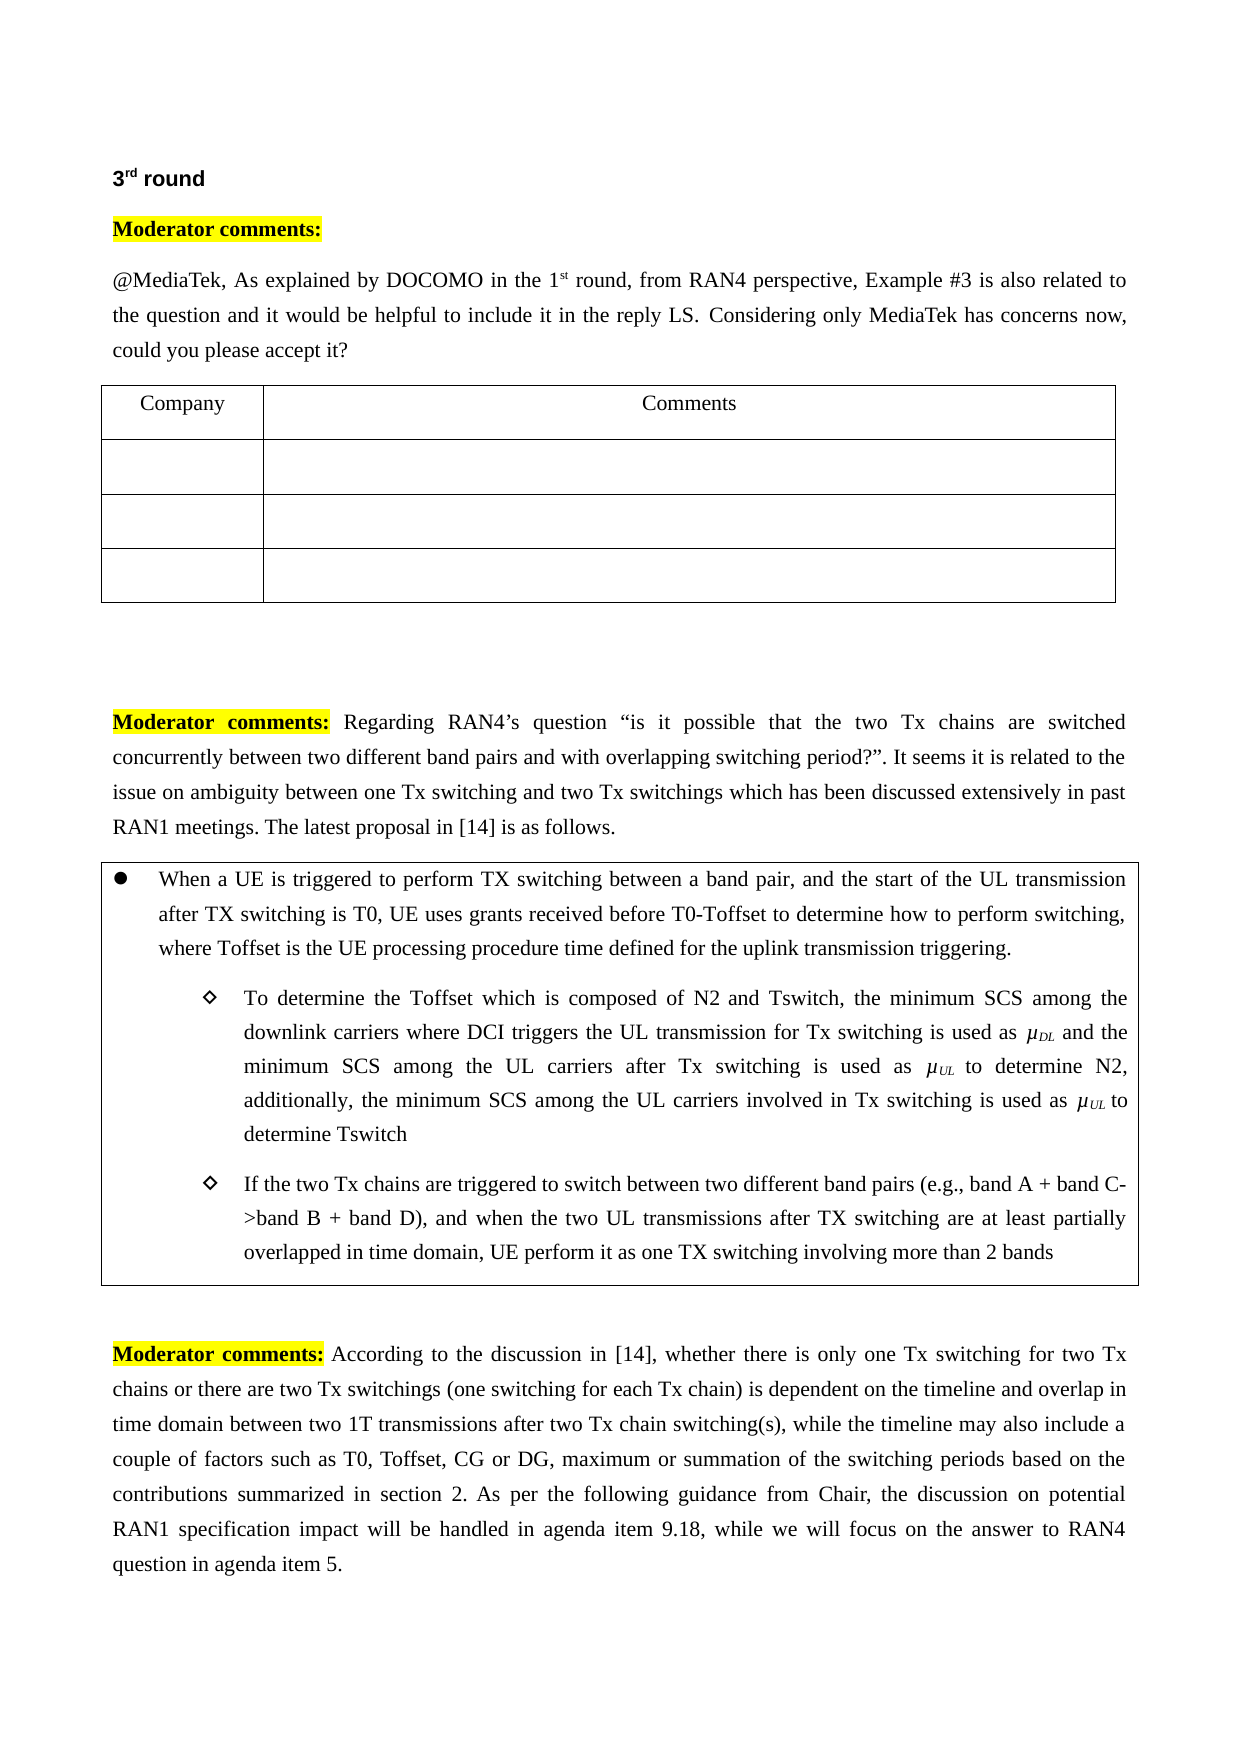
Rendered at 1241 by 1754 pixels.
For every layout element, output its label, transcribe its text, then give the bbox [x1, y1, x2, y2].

table_cell [264, 440, 1115, 493]
table_cell [102, 495, 263, 548]
table_header Company [102, 386, 263, 439]
table_cell [102, 549, 263, 602]
table_header Comments [264, 386, 1115, 439]
table_cell [264, 549, 1115, 602]
text Moderator comments: [112, 213, 1128, 245]
table_cell [264, 495, 1115, 548]
table_header When a UE is triggered to perform TX switching between a band pair, and the start of the UL transmission after TX switching is T0, UE uses grants received before T0-Toffset to determine how to perform switching, where Toffset is the UE processing procedure time defined for the uplink transmission triggering. To determine the Toffset which is composed of N2 and Tswitch, the minimum SCS among the downlink carriers where DCI triggers the UL transmission for Tx switching is used as µDL and the minimum SCS among the UL carriers after Tx switching is used as µUL to determine N2, additionally, the minimum SCS among the UL carriers involved in Tx switching is used as µUL to determine Tswitch If the two Tx chains are triggered to switch between two different band pairs (e.g., band A + band C->band B + band D), and when the two UL transmissions after TX switching are at least partially overlapped in time domain, UE perform it as one TX switching involving more than 2 bands [102, 863, 1138, 1285]
text @MediaTek, As explained by DOCOMO in the 1st round, from RAN4 perspective, Example #3 is also related to the question and it would be helpful to include it in the reply LS. Considering only MediaTek has concerns now, could you please accept it? [112, 264, 1128, 366]
text Moderator comments: According to the discussion in [14], whether there is only one Tx switching for two Tx chains or there are two Tx switchings (one switching for each Tx chain) is dependent on the timeline and overlap in time domain between two 1T transmissions after two Tx chain switching(s), while the timeline may also include a couple of factors such as T0, Toffset, CG or DG, maximum or summation of the switching periods based on the contributions summarized in section 2. As per the following guidance from Chair, the discussion on potential RAN1 specification impact will be handled in agenda item 9.18, while we will focus on the answer to RAN4 question in agenda item 5. [112, 1337, 1128, 1580]
text Moderator comments: Regarding RAN4’s question “is it possible that the two Tx chains are switched concurrently between two different band pairs and with overlapping switching period?”. It seems it is related to the issue on ambiguity between one Tx switching and two Tx switchings which has been discussed extensively in past RAN1 meetings. The latest proposal in [14] is as follows. [112, 706, 1128, 843]
table_cell [102, 440, 263, 493]
subtitle 3rd round [112, 162, 1128, 194]
